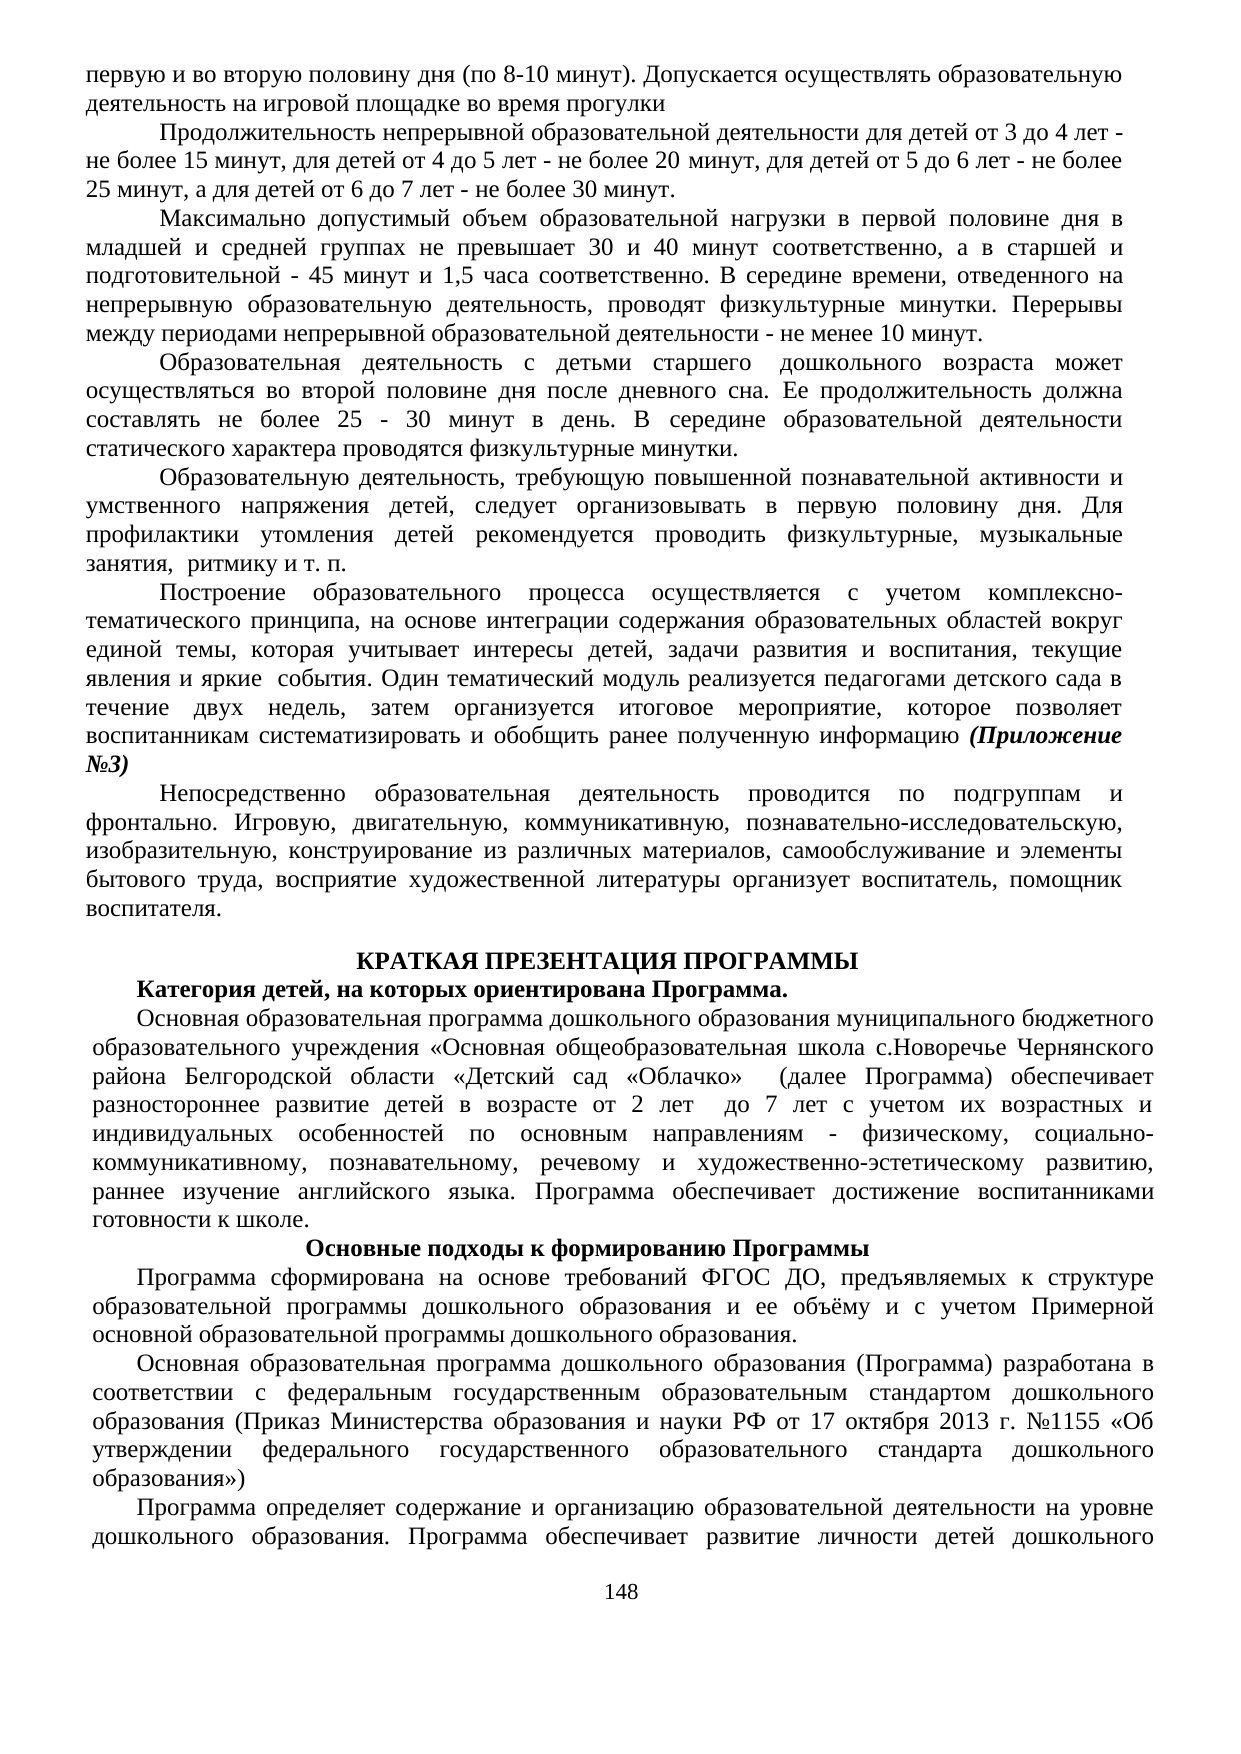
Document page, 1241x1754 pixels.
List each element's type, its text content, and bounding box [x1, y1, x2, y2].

text Максимально допустимый объем образовательной нагрузки в первой половине дня в младшей и средней группах не превышает 30 и 40 минут соответственно, а в старшей и подготовительной - 45 минут и 1,5 часа соответственно. В середине времени, отведенного на непрерывную образовательную деятельность, проводят физкультурные минутки. Перерывы между периодами непрерывной образовательной деятельности - не менее 10 минут. [86, 203, 1123, 347]
text Программа сформирована на основе требований ФГОС ДО, предъявляемых к структуре образовательной программы дошкольного образования и ее объёму и с учетом Примерной основной образовательной программы дошкольного образования. [92, 1262, 1155, 1348]
text Непосредственно образовательная деятельность проводится по подгруппам и фронтально. Игровую, двигательную, коммуникативную, познавательно-исследовательскую, изобразительную, конструирование из различных материалов, самообслуживание и элементы бытового труда, восприятие художественной литературы организует воспитатель, помощник воспитателя. [86, 778, 1123, 922]
text Основные подходы к формированию Программы [92, 1233, 1155, 1262]
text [86, 59, 1123, 117]
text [92, 1492, 1155, 1549]
text КРАТКАЯ ПРЕЗЕНТАЦИЯ ПРОГРАММЫ [100, 946, 1180, 974]
text Продолжительность непрерывной образовательной деятельности для детей от 3 до 4 лет - не более 15 минут, для детей от 4 до 5 лет - не более 20 минут, для детей от 5 до 6 лет - не более 25 минут, а для детей от 6 до 7 лет - не более 30 минут. [86, 117, 1123, 203]
text Образовательную деятельность, требующую повышенной познавательной активности и умственного напряжения детей, следует организовывать в первую половину дня. Для профилактики утомления детей рекомендуется проводить физкультурные, музыкальные занятия, ритмику и т. п. [86, 462, 1123, 577]
text Основная образовательная программа дошкольного образования (Программа) разработана в соответствии с федеральным государственным образовательным стандартом дошкольного образования (Приказ Министерства образования и науки РФ от 17 октября 2013 г. №1155 «Об утверждении федерального государственного образовательного стандарта дошкольного образования») [92, 1348, 1155, 1492]
text Категория детей, на которых ориентирована Программа. [62, 974, 1180, 1003]
text Основная образовательная программа дошкольного образования муниципального бюджетного образовательного учреждения «Основная общеобразовательная школа с.Новоречье Чернянского района Белгородской области «Детский сад «Облачко» (далее Программа) обеспечивает разностороннее развитие детей в возрасте от 2 лет до 7 лет с учетом их возрастных и индивидуальных особенностей по основным направлениям - физическому, социально-коммуникативному, познавательному, речевому и художественно-эстетическому развитию, раннее изучение английского языка. Программа обеспечивает достижение воспитанниками готовности к школе. [92, 1003, 1155, 1233]
text Образовательная деятельность с детьми старшего дошкольного возраста может осуществляться во второй половине дня после дневного сна. Ее продолжительность должна составлять не более 25 - 30 минут в день. В середине образовательной деятельности статического характера проводятся физкультурные минутки. [86, 347, 1123, 462]
text Построение образовательного процесса осуществляется с учетом комплексно-тематического принципа, на основе интеграции содержания образовательных областей вокруг единой темы, которая учитывает интересы детей, задачи развития и воспитания, текущие явления и яркие события. Один тематический модуль реализуется педагогами детского сада в течение двух недель, затем организуется итоговое мероприятие, которое позволяет воспитанникам систематизировать и обобщить ранее полученную информацию (Приложение №3) [86, 577, 1123, 778]
